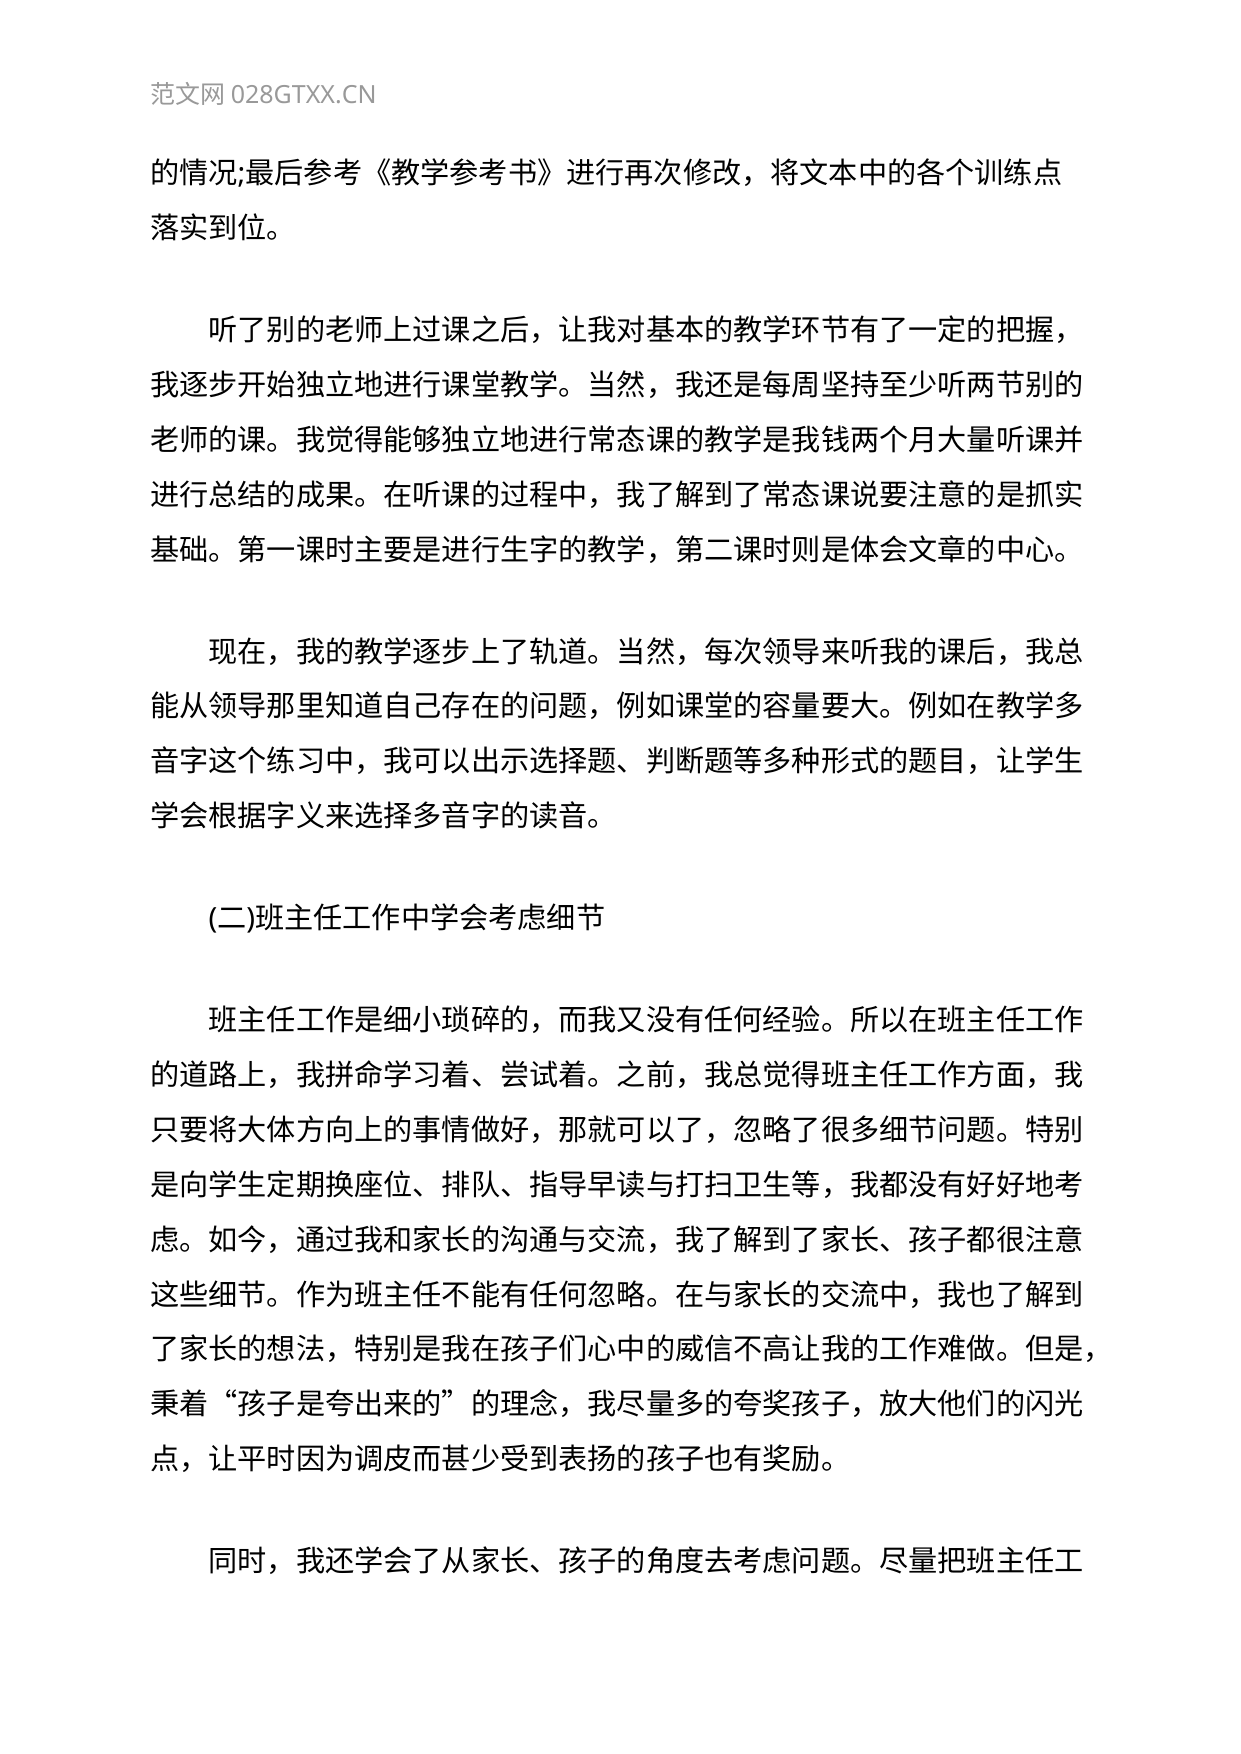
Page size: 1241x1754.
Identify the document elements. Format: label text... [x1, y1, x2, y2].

text (二)班主任工作中学会考虑细节 [150, 894, 1090, 937]
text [150, 150, 1090, 247]
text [150, 1537, 1090, 1580]
text 班主任工作是细小琐碎的，而我又没有任何经验。所以在班主任工作的道路上，我拼命学习着、尝试着。之前，我总觉得班主任工作方面，我只要将大体方向上的事情做好，那就可以了，忽略了很多细节问题。特别是向学生定期换座位、排队、指导早读与打扫卫生等，我都没有好好地考虑。如今，通过我和家长的沟通与交流，我了解到了家长、孩子都很注意这些细节。作为班主任不能有任何忽略。在与家长的交流中，我也了解到了家长的想法，特别是我在孩子们心中的威信不高让我的工作难做。但是，秉着“孩子是夸出来的”的理念，我尽量多的夸奖孩子，放大他们的闪光点，让平时因为调皮而甚少受到表扬的孩子也有奖励。 [150, 997, 1090, 1478]
text 现在，我的教学逐步上了轨道。当然，每次领导来听我的课后，我总能从领导那里知道自己存在的问题，例如课堂的容量要大。例如在教学多音字这个练习中，我可以出示选择题、判断题等多种形式的题目，让学生学会根据字义来选择多音字的读音。 [150, 628, 1090, 835]
text 听了别的老师上过课之后，让我对基本的教学环节有了一定的把握，我逐步开始独立地进行课堂教学。当然，我还是每周坚持至少听两节别的老师的课。我觉得能够独立地进行常态课的教学是我钱两个月大量听课并进行总结的成果。在听课的过程中，我了解到了常态课说要注意的是抓实基础。第一课时主要是进行生字的教学，第二课时则是体会文章的中心。 [150, 307, 1090, 569]
